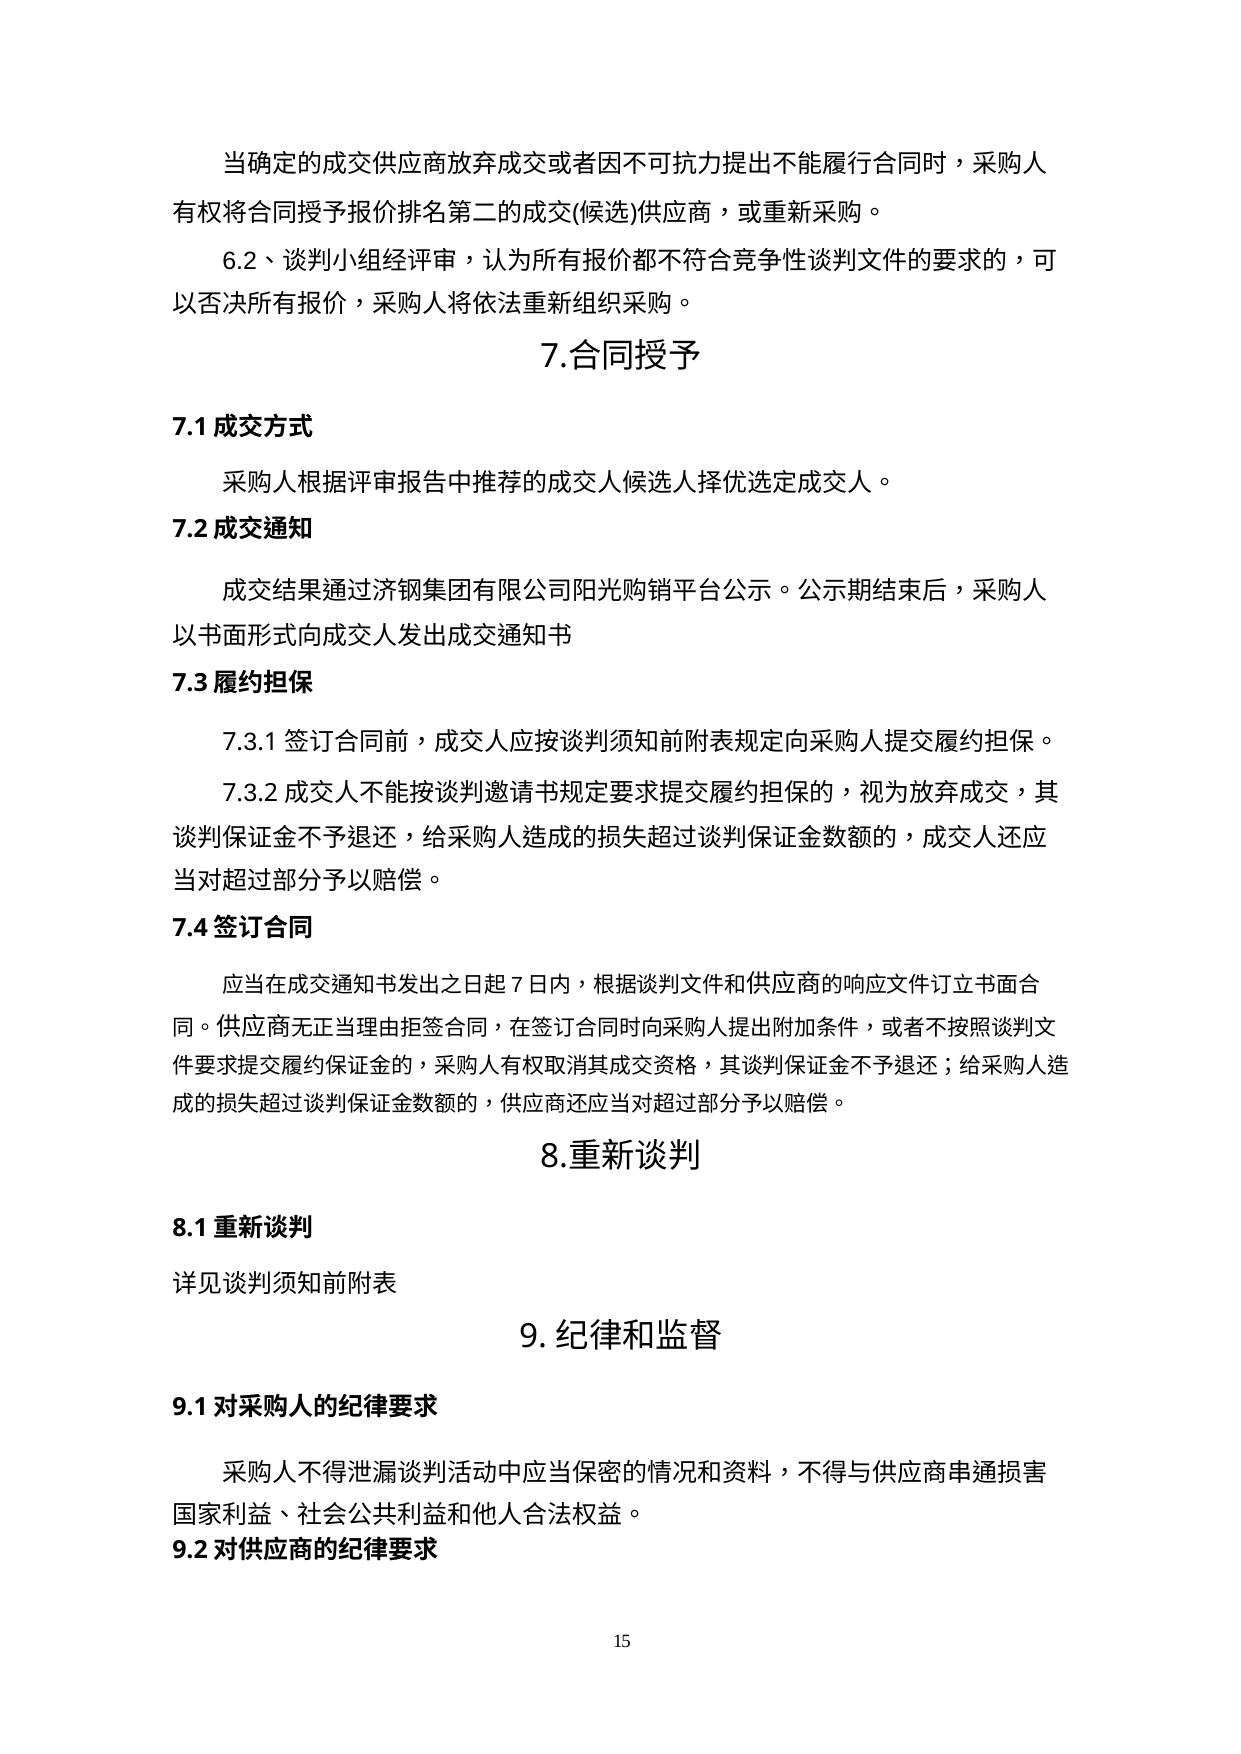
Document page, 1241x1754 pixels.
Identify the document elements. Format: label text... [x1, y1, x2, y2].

text 8.1重新谈判 [172, 1210, 1069, 1244]
text 成交结果通过济钢集团有限公司阳光购销平台公示。公示期结束后，采购人以书面形式向成交人发出成交通知书 [172, 570, 1069, 650]
text 8.重新谈判 [172, 1129, 1069, 1177]
text 7.3.2 成交人不能按谈判邀请书规定要求提交履约担保的，视为放弃成交，其谈判保证金不予退还，给采购人造成的损失超过谈判保证金数额的，成交人还应当对超过部分予以赔偿。 [172, 774, 1069, 895]
text 7.2成交通知 [172, 511, 1069, 545]
text 7.合同授予 [172, 332, 1069, 377]
text 采购人不得泄漏谈判活动中应当保密的情况和资料，不得与供应商串通损害国家利益、社会公共利益和他人合法权益。 [172, 1448, 1069, 1531]
text 9.1对采购人的纪律要求 [172, 1389, 1069, 1423]
text 7.4签订合同 [172, 909, 1069, 943]
text 7.3履约担保 [172, 664, 1069, 698]
text 应当在成交通知书发出之日起7日内，根据谈判文件和供应商的响应文件订立书面合同。供应商无正当理由拒签合同，在签订合同时向采购人提出附加条件，或者不按照谈判文件要求提交履约保证金的，采购人有权取消其成交资格，其谈判保证金不予退还；给采购人造成的损失超过谈判保证金数额的，供应商还应当对超过部分予以赔偿。 [172, 969, 1069, 1116]
text 9.2对供应商的纪律要求 [172, 1531, 1069, 1565]
text 9. 纪律和监督 [172, 1312, 1069, 1358]
text 7.3.1 签订合同前，成交人应按谈判须知前附表规定向采购人提交履约担保。 [172, 723, 1069, 758]
text 详见谈判须知前附表 [172, 1269, 1069, 1298]
text 6.2、谈判小组经评审，认为所有报价都不符合竞争性谈判文件的要求的，可以否决所有报价，采购人将依法重新组织采购。 [172, 246, 1069, 318]
text 7.1成交方式 [172, 408, 1069, 443]
text 采购人根据评审报告中推荐的成交人候选人择优选定成交人。 [172, 468, 1069, 497]
text 当确定的成交供应商放弃成交或者因不可抗力提出不能履行合同时，采购人有权将合同授予报价排名第二的成交(候选)供应商，或重新采购。 [172, 149, 1069, 229]
